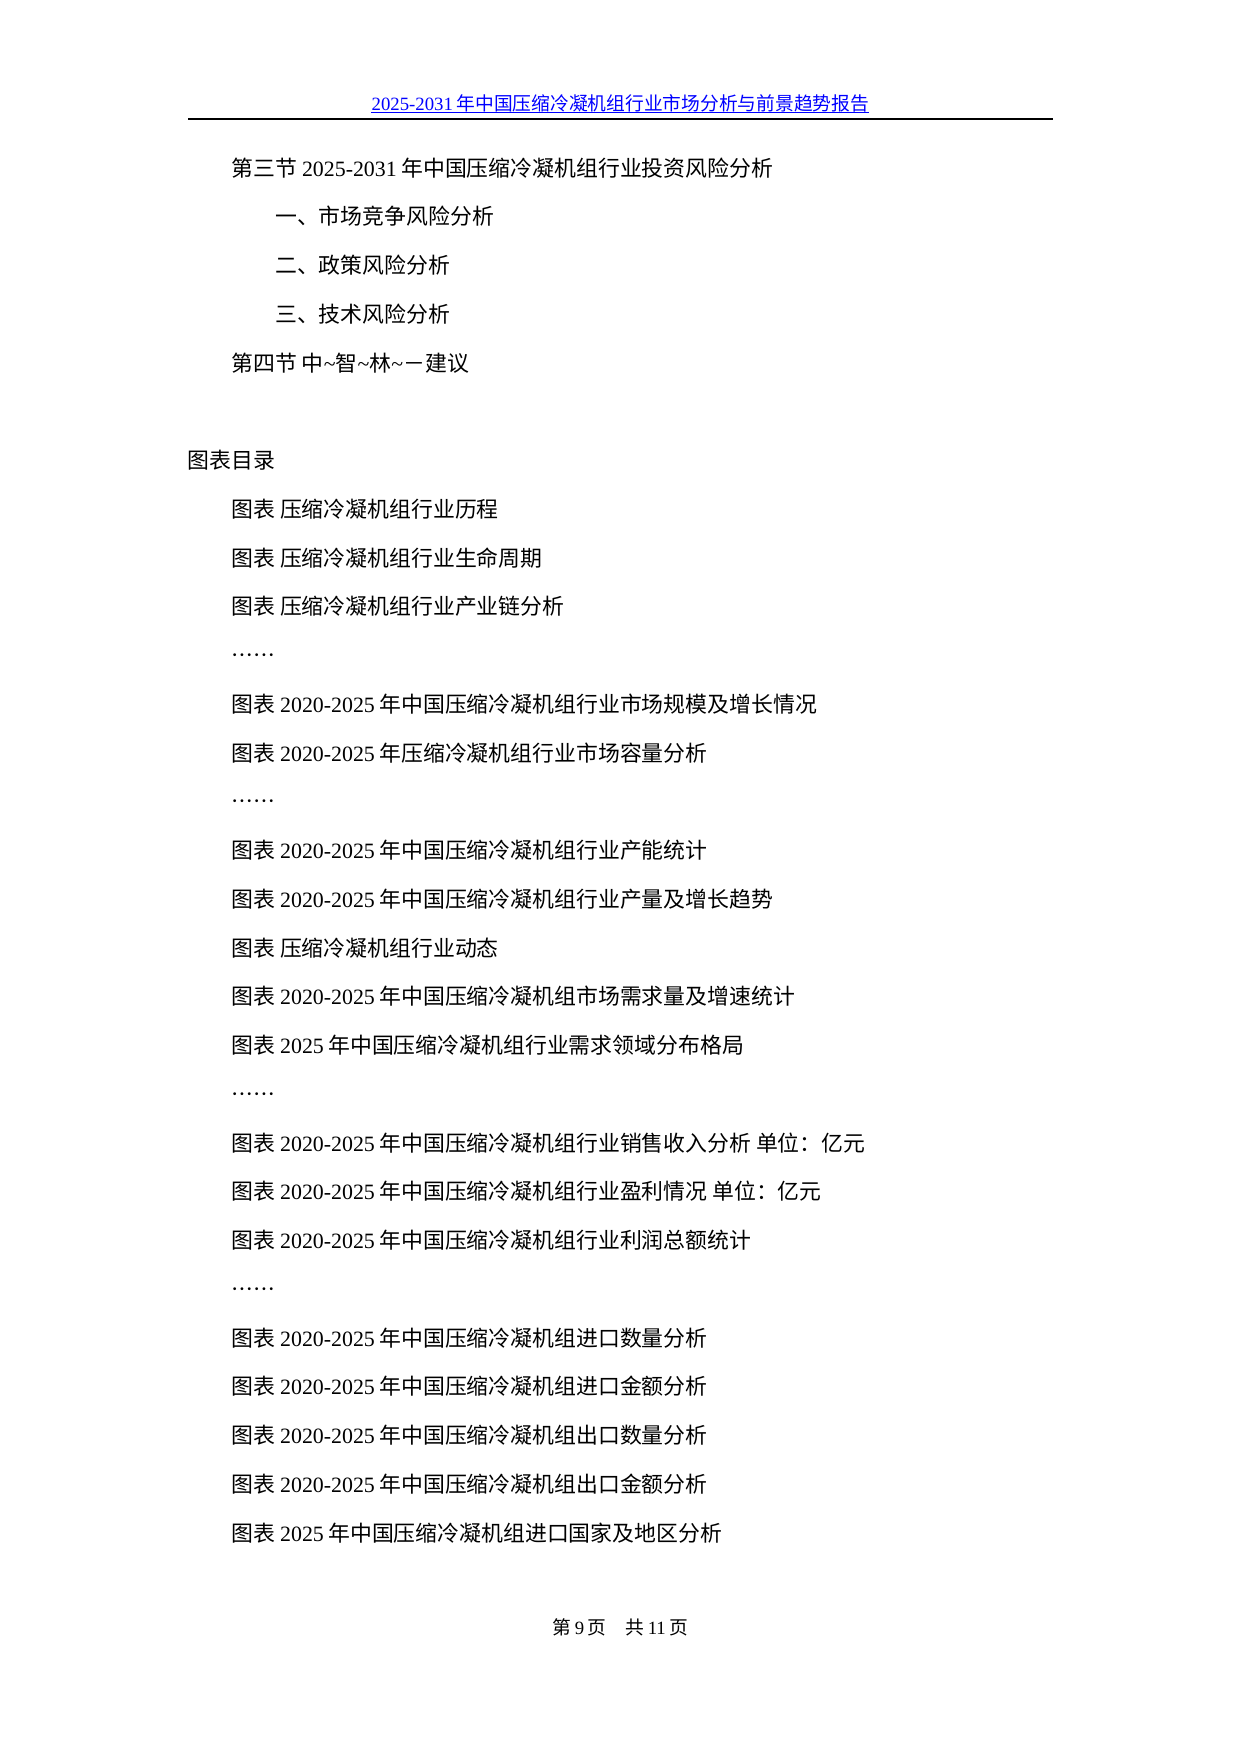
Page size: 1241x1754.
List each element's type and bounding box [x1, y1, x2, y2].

text [187, 150, 1053, 1548]
